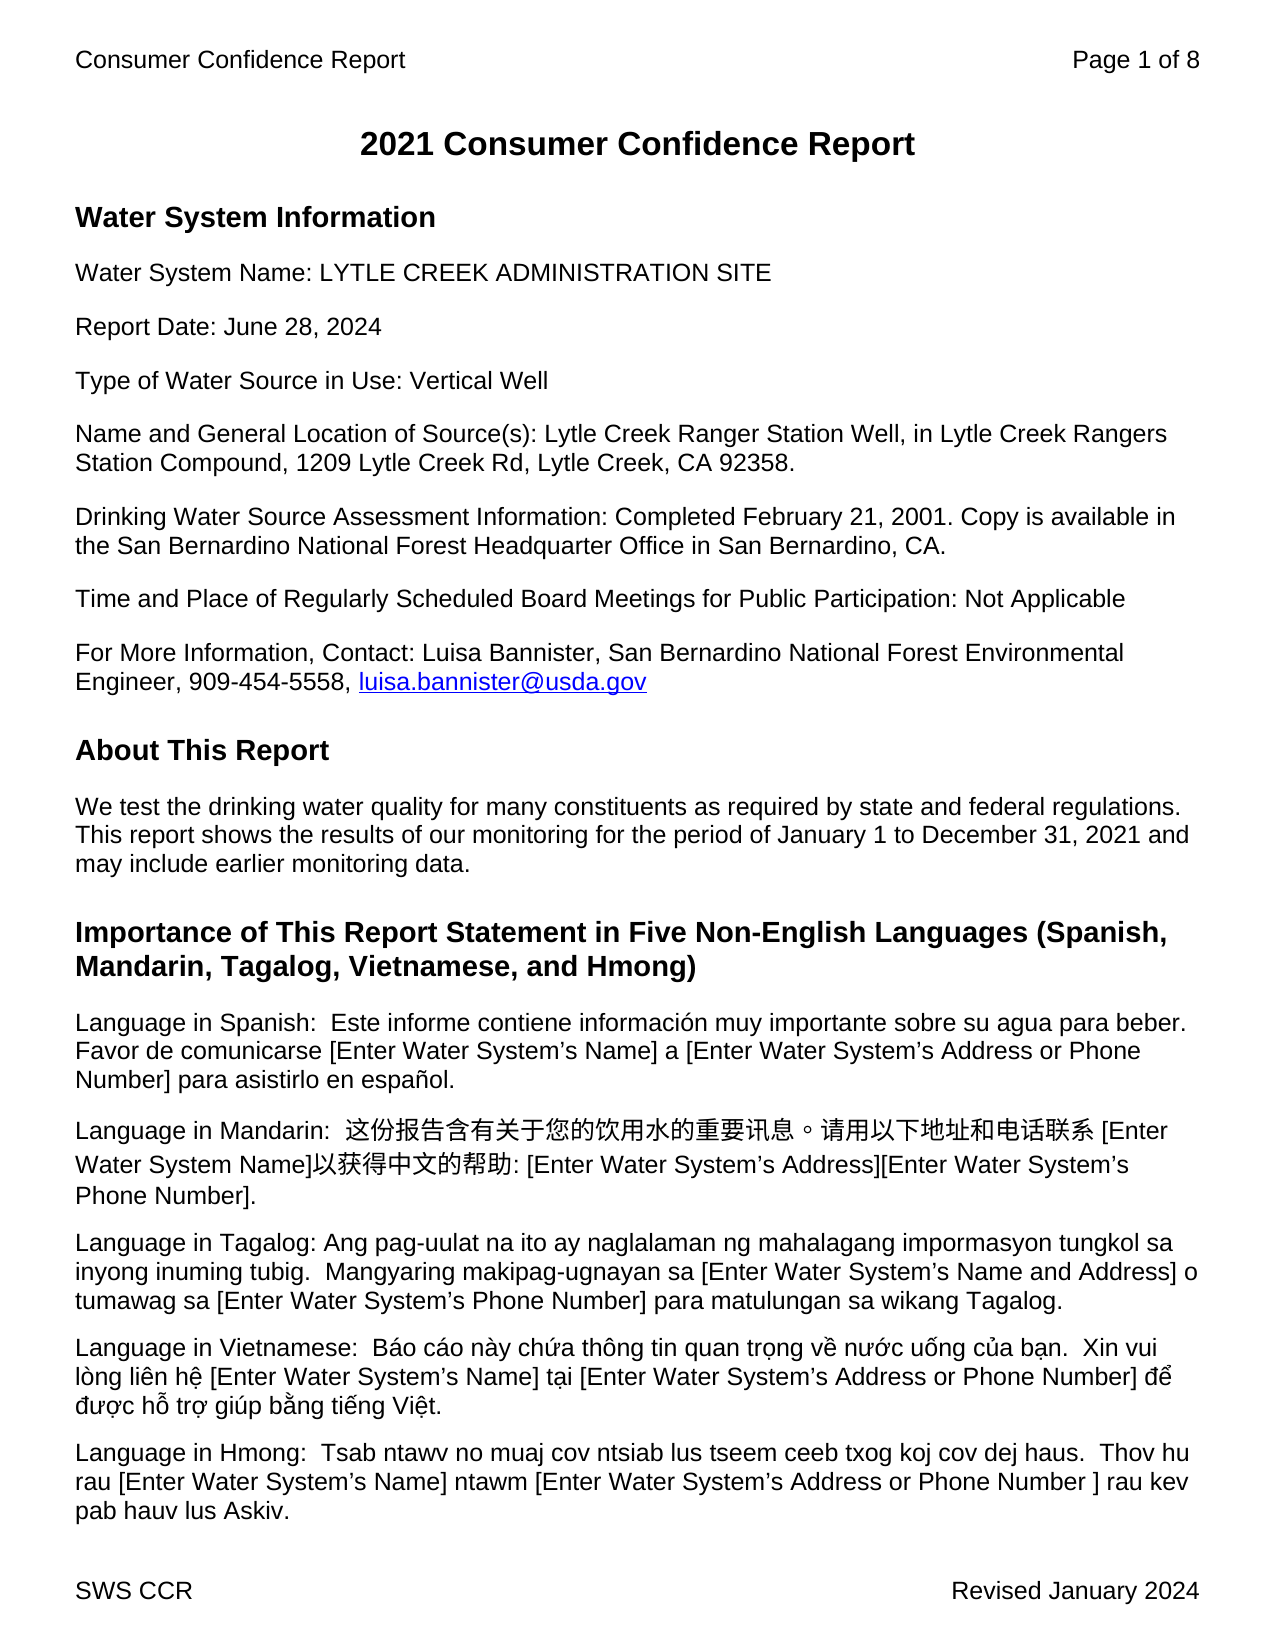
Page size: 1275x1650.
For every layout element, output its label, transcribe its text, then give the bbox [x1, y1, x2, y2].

text For More Information, Contact: Luisa Bannister, San Bernardino National Forest Environmental Engineer, 909-454-5558, luisa.bannister@usda.gov [75, 638, 1200, 696]
text Language in Spanish: Este informe contiene información muy importante sobre su agua para beber. Favor de comunicarse [Enter Water System’s Name] a [Enter Water System’s Address or Phone Number] para asistirlo en español. [75, 1008, 1200, 1094]
text We test the drinking water quality for many constituents as required by state and federal regulations. This report shows the results of our monitoring for the period of January 1 to December 31, 2021 and may include earlier monitoring data. [75, 792, 1200, 878]
text Time and Place of Regularly Scheduled Board Meetings for Public Participation: Not Applicable [75, 584, 1200, 613]
text Water System Name: LYTLE CREEK ADMINISTRATION SITE [75, 258, 1200, 287]
text Name and General Location of Source(s): Lytle Creek Ranger Station Well, in Lytle Creek Rangers Station Compound, 1209 Lytle Creek Rd, Lytle Creek, CA 92358. [75, 419, 1200, 477]
subtitle 2021 Consumer Confidence Report [75, 124, 1200, 162]
subtitle About This Report [75, 733, 1200, 767]
text Drinking Water Source Assessment Information: Completed February 21, 2001. Copy is available in the San Bernardino National Forest Headquarter Office in San Bernardino, CA. [75, 502, 1200, 559]
subtitle Water System Information [75, 200, 1200, 233]
subtitle Importance of This Report Statement in Five Non-English Languages (Spanish, Mandarin, Tagalog, Vietnamese, and Hmong) [75, 916, 1200, 983]
text Report Date: June 28, 2024 [75, 312, 1200, 341]
text Type of Water Source in Use: Vertical Well [75, 366, 1200, 394]
text Language in Hmong: Tsab ntawv no muaj cov ntsiab lus tseem ceeb txog koj cov dej haus. Thov hu rau [Enter Water System’s Name] ntawm [Enter Water System’s Address or Phone Number ] rau kev pab hauv lus Askiv. [75, 1438, 1200, 1524]
text Language in Tagalog: Ang pag-uulat na ito ay naglalaman ng mahalagang impormasyon tungkol sa inyong inuming tubig. Mangyaring makipag-ugnayan sa [Enter Water System’s Name and Address] o tumawag sa [Enter Water System’s Phone Number] para matulungan sa wikang Tagalog. [75, 1228, 1200, 1314]
text Language in Vietnamese: Báo cáo này chứa thông tin quan trọng về nước uống của bạn. Xin vui lòng liên hệ [Enter Water System’s Name] tại [Enter Water System’s Address or Phone Number] để được hỗ trợ giúp bằng tiếng Việt. [75, 1333, 1200, 1419]
text Language in Mandarin: 这份报告含有关于您的饮用水的重要讯息。请用以下地址和电话联系 [Enter Water System Name]以获得中文的帮助: [Enter Water System’s Address][Enter Water System’s Phone Number]. [75, 1113, 1200, 1209]
